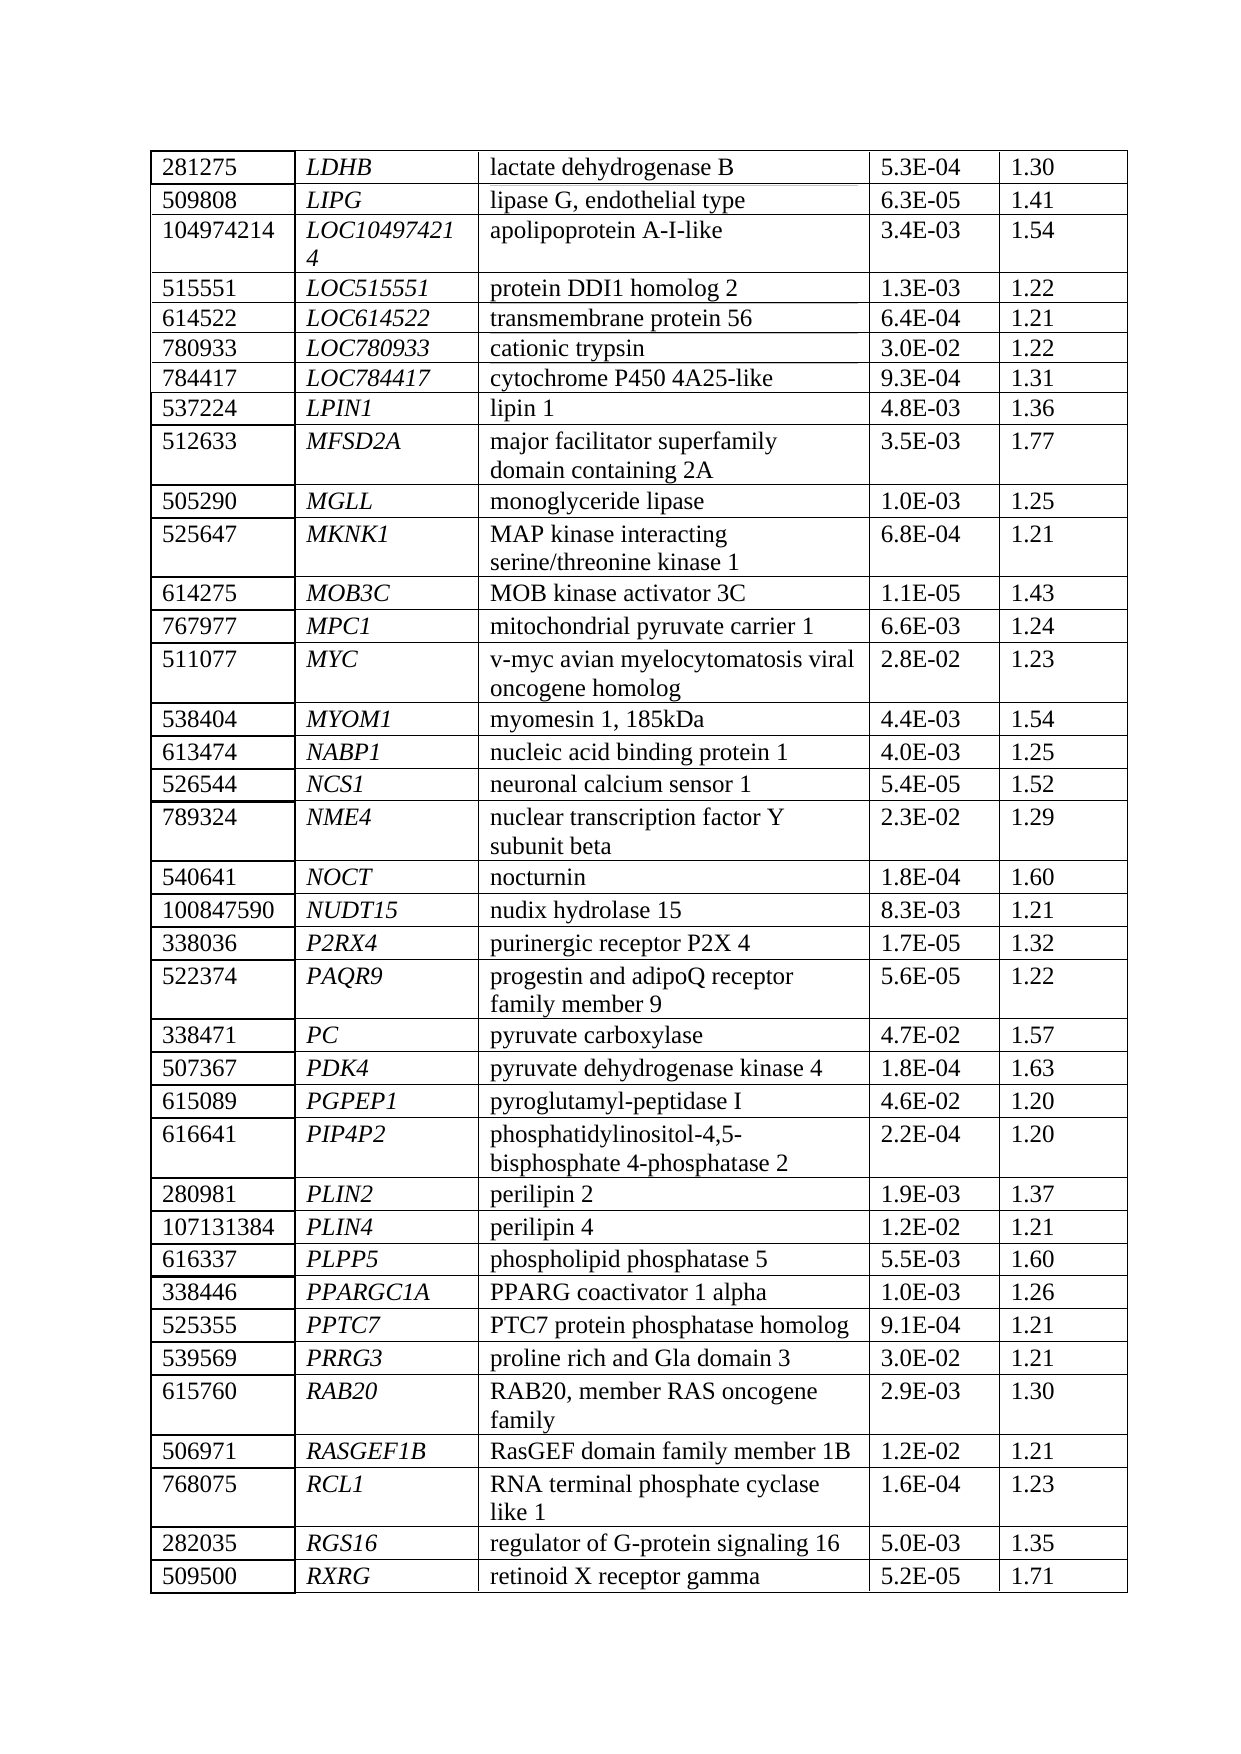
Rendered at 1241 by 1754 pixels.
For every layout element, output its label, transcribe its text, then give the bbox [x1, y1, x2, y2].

table_cell nucleic acid binding protein 1 [479, 736, 869, 767]
table_cell PC [296, 1019, 478, 1051]
table_cell PLIN4 [296, 1211, 478, 1242]
table_cell 1.21 [1000, 1435, 1127, 1467]
table_cell MPC1 [296, 610, 478, 642]
table_cell 615089 [152, 1086, 294, 1117]
table_cell 2.2E-04 [870, 1118, 999, 1177]
table_cell 5.5E-03 [870, 1244, 999, 1275]
table_cell NABP1 [296, 736, 478, 767]
table_cell 616337 [152, 1245, 294, 1275]
table_cell 3.4E-03 [870, 215, 999, 272]
table_cell 100847590 [152, 895, 294, 926]
table_cell 1.71 [999, 1560, 1127, 1592]
table_cell 525355 [152, 1310, 294, 1341]
table_cell 4.6E-02 [870, 1085, 999, 1117]
table_cell 1.23 [1000, 1468, 1127, 1526]
table_cell 338446 [152, 1278, 294, 1308]
table_cell 3.5E-03 [870, 425, 999, 484]
table_cell 525647 [152, 519, 294, 576]
table_cell neuronal calcium sensor 1 [479, 769, 869, 800]
table_cell 767977 [152, 611, 294, 642]
table_cell 1.77 [1000, 425, 1127, 484]
table_cell 1.9E-03 [870, 1178, 999, 1209]
table_cell 1.2E-02 [870, 1211, 999, 1242]
table_cell 1.8E-04 [870, 1052, 999, 1084]
table_cell PAQR9 [296, 960, 478, 1018]
table_cell 512633 [152, 426, 294, 484]
table_cell 509500 [152, 1561, 294, 1592]
table_cell mitochondrial pyruvate carrier 1 [479, 610, 869, 642]
table_cell 1.21 [1000, 1342, 1127, 1374]
table_cell 537224 [152, 393, 294, 424]
table_cell 282035 [152, 1528, 294, 1559]
table_cell 3.0E-02 [870, 333, 999, 362]
table_cell purinergic receptor P2X 4 [479, 927, 869, 959]
table_cell 1.29 [1000, 801, 1127, 860]
table_cell lipin 1 [479, 393, 869, 424]
table_cell 522374 [152, 961, 294, 1018]
table_cell 507367 [152, 1053, 294, 1084]
table_cell regulator of G-protein signaling 16 [479, 1527, 869, 1559]
table_cell 539569 [152, 1343, 294, 1374]
table_cell 1.21 [1000, 1211, 1127, 1242]
table_cell Top of Form cytochrome P450 4A25-like Bottom of Form [479, 363, 869, 392]
table_cell 3.0E-02 [870, 1342, 999, 1374]
table_cell 9.3E-04 [870, 363, 999, 392]
table_cell 4.4E-03 [870, 703, 999, 734]
table_cell myomesin 1, 185kDa [479, 703, 869, 734]
table_cell MAP kinase interacting serine/threonine kinase 1 [479, 518, 869, 576]
table_cell perilipin 4 [479, 1211, 869, 1242]
table_cell PLPP5 [296, 1244, 478, 1275]
table_cell nocturnin [479, 861, 869, 893]
table_cell 1.8E-04 [870, 861, 999, 893]
table_cell PPARG coactivator 1 alpha [479, 1276, 869, 1308]
table_cell MFSD2A [296, 425, 478, 484]
table_cell PDK4 [296, 1052, 478, 1084]
table_cell 104974214 [151, 214, 294, 272]
table_cell 1.36 [1000, 393, 1127, 424]
table_cell LOC614522 [296, 303, 478, 332]
table_cell 5.3E-04 [869, 151, 999, 183]
table_cell 1.54 [1000, 703, 1127, 734]
table_cell lactate dehydrogenase B [479, 151, 869, 183]
table_cell 6.6E-03 [870, 610, 999, 642]
table_cell NCS1 [296, 769, 478, 800]
table_cell 784417 [151, 362, 294, 392]
table_cell progestin and adipoQ receptor family member 9 [479, 960, 869, 1018]
table_cell PPARGC1A [296, 1276, 478, 1308]
table_cell 506971 [152, 1436, 294, 1467]
table_cell 4.0E-03 [870, 736, 999, 767]
table_cell 1.63 [1000, 1052, 1127, 1084]
table_cell PPTC7 [296, 1309, 478, 1341]
table_cell Top of Form lipase G, endothelial type Bottom of Form [479, 184, 869, 214]
table_cell 338036 [152, 928, 294, 959]
table_cell 768075 [152, 1469, 294, 1526]
table_cell RNA terminal phosphate cyclase like 1 [479, 1468, 869, 1526]
table_cell 1.21 [1000, 303, 1127, 332]
table_cell MKNK1 [296, 518, 478, 576]
table_cell protein DDI1 homolog 2 [479, 273, 869, 302]
table_cell RAB20, member RAS oncogene family [479, 1375, 869, 1434]
table_cell 1.30 [999, 151, 1127, 183]
table_cell 515551 [151, 272, 294, 302]
table_cell 1.22 [1000, 960, 1127, 1018]
table_cell 1.21 [1000, 894, 1127, 926]
table_cell 5.4E-05 [870, 769, 999, 800]
table_cell major facilitator superfamily domain containing 2A [479, 425, 869, 484]
table_cell 1.35 [1000, 1527, 1127, 1559]
table_cell 780933 [151, 332, 294, 362]
table_cell 5.0E-03 [870, 1527, 999, 1559]
table_cell phosphatidylinositol-4,5-bisphosphate 4-phosphatase 2 [479, 1118, 869, 1177]
table_cell 526544 [152, 770, 294, 800]
table_cell RXRG [296, 1560, 479, 1592]
table_cell 1.43 [1000, 577, 1127, 609]
table_cell 1.20 [1000, 1085, 1127, 1117]
table_cell pyroglutamyl-peptidase I [479, 1085, 869, 1117]
table_cell MGLL [296, 485, 478, 517]
table_cell LOC780933 [296, 333, 478, 362]
table_cell PGPEP1 [296, 1085, 478, 1117]
table_cell pyruvate dehydrogenase kinase 4 [479, 1052, 869, 1084]
table_cell 1.25 [1000, 485, 1127, 517]
table_cell Top of Form apolipoprotein A-I-like Bottom of Form [479, 215, 869, 272]
table_cell 1.25 [1000, 736, 1127, 767]
table_cell 1.22 [1000, 273, 1127, 302]
table_cell 1.24 [1000, 610, 1127, 642]
table_cell proline rich and Gla domain 3 [479, 1342, 869, 1374]
table_cell 8.3E-03 [870, 894, 999, 926]
table_cell 1.2E-02 [870, 1435, 999, 1467]
table_cell 338471 [152, 1020, 294, 1051]
table_cell phospholipid phosphatase 5 [479, 1244, 869, 1275]
table_cell 1.23 [1000, 643, 1127, 702]
table_cell MOB kinase activator 3C [479, 577, 869, 609]
table_cell 107131384 [152, 1212, 294, 1242]
table_cell NOCT [296, 861, 478, 893]
table_cell 1.37 [1000, 1178, 1127, 1209]
table_cell 1.0E-03 [870, 1276, 999, 1308]
table_cell v-myc avian myelocytomatosis viral oncogene homolog [479, 643, 869, 702]
table_cell 1.54 [1000, 215, 1127, 272]
table_cell 2.3E-02 [870, 801, 999, 860]
table_cell 6.4E-04 [870, 303, 999, 332]
table_cell Top of Form transmembrane protein 56 Bottom of Form [479, 303, 869, 332]
table_cell LIPG [296, 184, 478, 214]
table_cell P2RX4 [296, 927, 478, 959]
table_cell 5.2E-05 [869, 1560, 999, 1592]
table_cell 1.57 [1000, 1019, 1127, 1051]
table_cell PIP4P2 [296, 1118, 478, 1177]
table_cell 9.1E-04 [870, 1309, 999, 1341]
table_cell 2.8E-02 [870, 643, 999, 702]
table_cell RCL1 [296, 1468, 478, 1526]
table_cell retinoid X receptor gamma [479, 1560, 869, 1592]
table_cell monoglyceride lipase [479, 485, 869, 517]
table_cell 509808 [151, 185, 294, 214]
table_cell 1.31 [1000, 363, 1127, 392]
table_cell 281275 [152, 152, 294, 183]
table_cell 1.32 [1000, 927, 1127, 959]
table_cell NUDT15 [296, 894, 478, 926]
table_cell LOC515551 [296, 273, 478, 302]
table_cell 2.9E-03 [870, 1375, 999, 1434]
table_cell 1.7E-05 [870, 927, 999, 959]
table_cell nuclear transcription factor Y subunit beta [479, 801, 869, 860]
table_cell 614522 [151, 302, 294, 332]
table_cell RAB20 [296, 1375, 478, 1434]
table_cell 1.0E-03 [870, 485, 999, 517]
table_cell 6.8E-04 [870, 518, 999, 576]
table_cell 511077 [152, 644, 294, 702]
table_cell 6.3E-05 [870, 184, 999, 214]
table_cell 1.60 [1000, 1244, 1127, 1275]
table_cell 1.26 [1000, 1276, 1127, 1308]
table_cell 505290 [152, 486, 294, 517]
table_cell LPIN1 [296, 393, 478, 424]
table_cell 615760 [152, 1376, 294, 1434]
table_cell 280981 [152, 1179, 294, 1209]
table_cell 1.60 [1000, 861, 1127, 893]
table_cell 1.3E-03 [870, 273, 999, 302]
table_cell 538404 [152, 704, 294, 734]
table_cell NME4 [296, 801, 478, 860]
table_cell 1.1E-05 [870, 577, 999, 609]
table_cell LDHB [296, 151, 479, 183]
table_cell 614275 [152, 578, 294, 609]
table_cell MOB3C [296, 577, 478, 609]
table_cell PRRG3 [296, 1342, 478, 1374]
table_cell 1.6E-04 [870, 1468, 999, 1526]
table_cell 4.8E-03 [870, 393, 999, 424]
table_cell perilipin 2 [479, 1178, 869, 1209]
table_cell 1.52 [1000, 769, 1127, 800]
table_cell RASGEF1B [296, 1435, 478, 1467]
table_cell RasGEF domain family member 1B [479, 1435, 869, 1467]
table_cell 1.20 [1000, 1118, 1127, 1177]
table_cell 1.30 [1000, 1375, 1127, 1434]
table_cell 616641 [152, 1119, 294, 1177]
table_cell RGS16 [296, 1527, 478, 1559]
table_cell 789324 [152, 803, 294, 860]
table_cell Top of Form cationic trypsin Bottom of Form [479, 333, 869, 362]
table_cell 4.7E-02 [870, 1019, 999, 1051]
table_cell 1.21 [1000, 1309, 1127, 1341]
table_cell LOC104974214 [296, 215, 478, 272]
table_cell 1.22 [1000, 333, 1127, 362]
table_cell PLIN2 [296, 1178, 478, 1209]
table_cell MYOM1 [296, 703, 478, 734]
table_cell 1.41 [1000, 184, 1127, 214]
table_cell MYC [296, 643, 478, 702]
table_cell LOC784417 [296, 363, 478, 392]
table_cell 5.6E-05 [870, 960, 999, 1018]
table_cell 540641 [152, 862, 294, 893]
table_cell PTC7 protein phosphatase homolog [479, 1309, 869, 1341]
table_cell 1.21 [1000, 518, 1127, 576]
table_cell 613474 [152, 737, 294, 767]
table_cell pyruvate carboxylase [479, 1019, 869, 1051]
table_cell nudix hydrolase 15 [479, 894, 869, 926]
